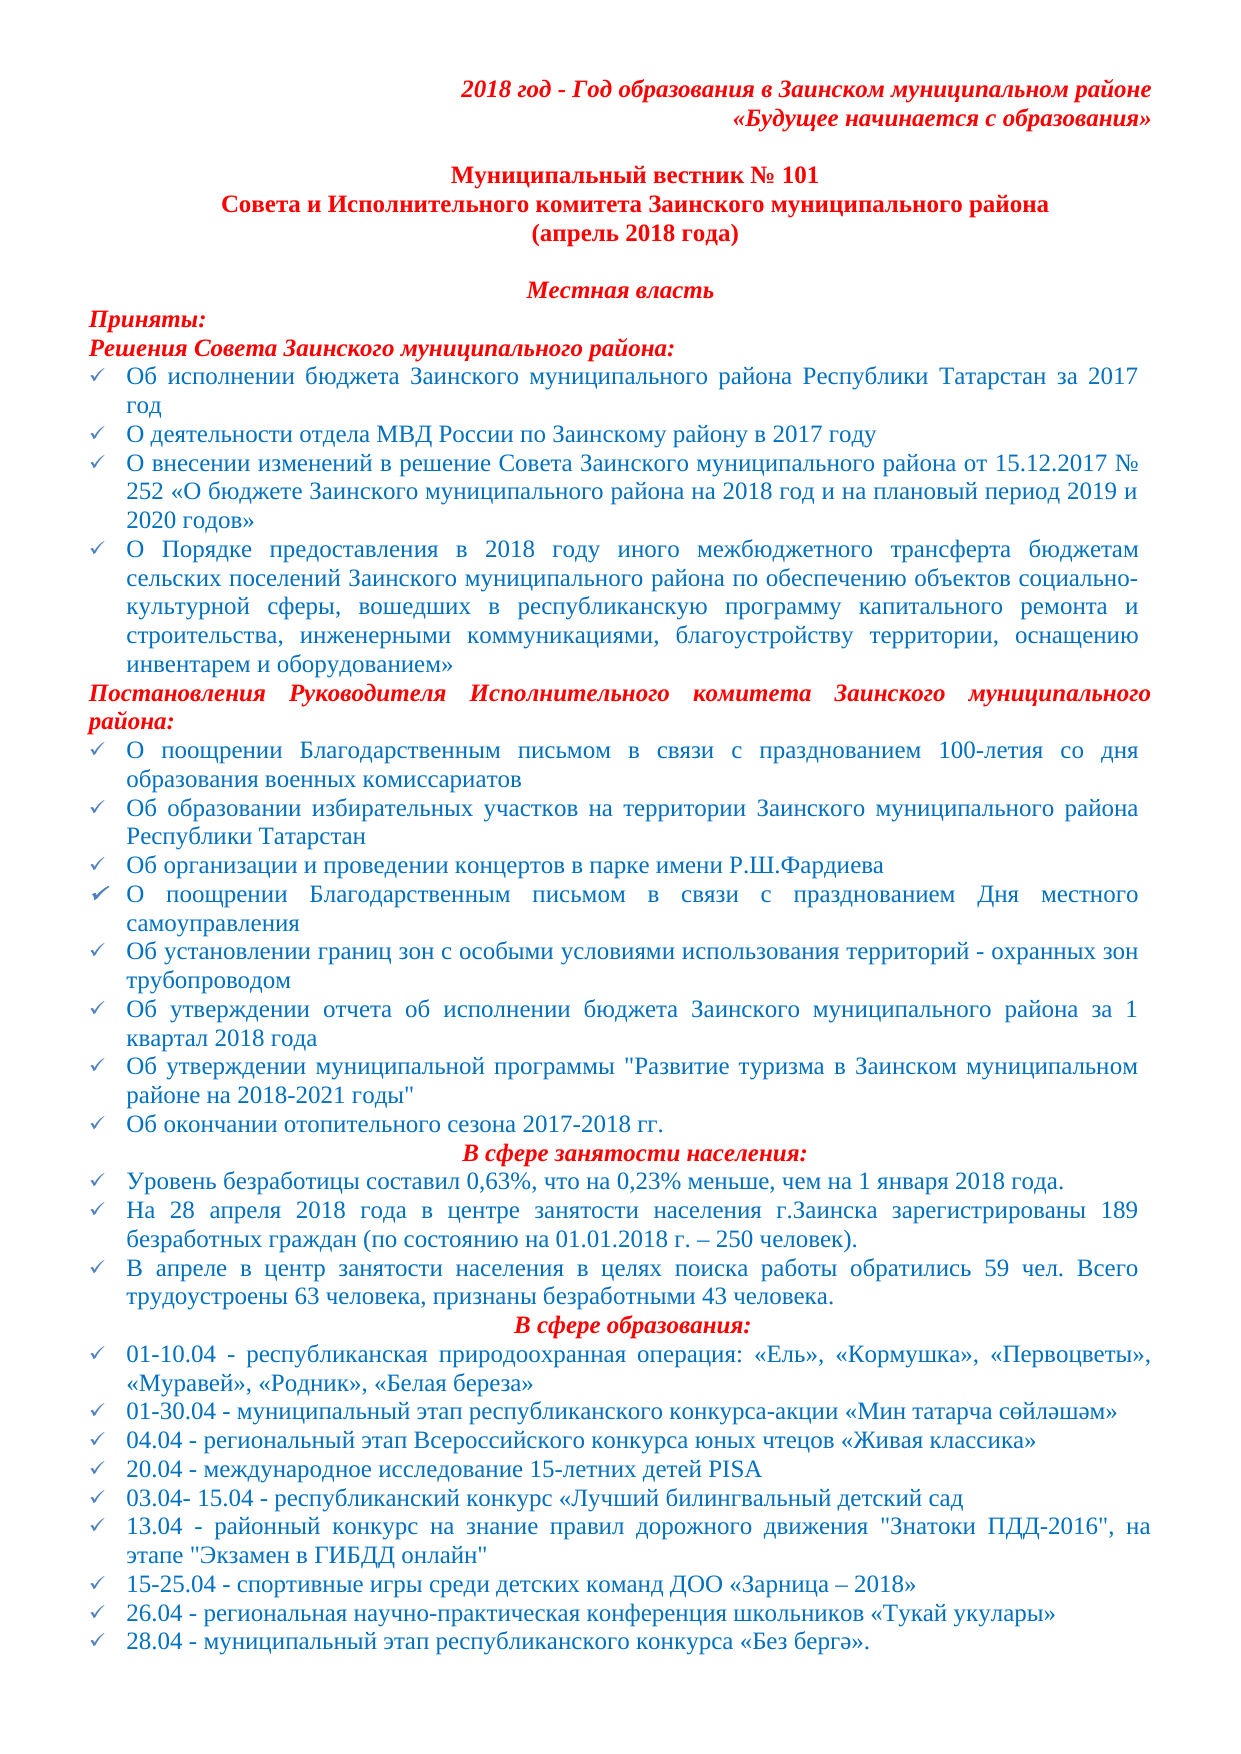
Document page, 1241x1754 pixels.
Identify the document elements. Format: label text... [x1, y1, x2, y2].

list Об установлении границ зон с особыми условиями использования территорий - охранных зон трубопроводом [89, 936, 1139, 994]
list 28.04 - муниципальный этап республиканского конкурса «Без бергә». [89, 1626, 1152, 1655]
list Об образовании избирательных участков на территории Заинского муниципального района Республики Татарстан [89, 793, 1139, 850]
list На 28 апреля 2018 года в центре занятости населения г.Заинска зарегистрированы 189 безработных граждан (по состоянию на 01.01.2018 г. – 250 человек). [89, 1195, 1139, 1253]
text Муниципальный вестник № 101 [118, 160, 1152, 189]
list 15-25.04 - спортивные игры среди детских команд ДОО «Зарница – 2018» [89, 1569, 1152, 1598]
text Местная власть [89, 275, 1152, 304]
list О Порядке предоставления в 2018 году иного межбюджетного трансферта бюджетам сельских поселений Заинского муниципального района по обеспечению объектов социально-культурной сферы, вошедших в республиканскую программу капитального ремонта и строительства, инженерными коммуникациями, благоустройству территории, оснащению инвентарем и оборудованием» [89, 534, 1139, 678]
list 04.04 - региональный этап Всероссийского конкурса юных чтецов «Живая классика» [89, 1425, 1152, 1454]
list Об утверждении отчета об исполнении бюджета Заинского муниципального района за 1 квартал 2018 года [89, 994, 1139, 1051]
list 03.04- 15.04 - республиканский конкурс «Лучший билингвальный детский сад [89, 1483, 1152, 1511]
text Совета и Исполнительного комитета Заинского муниципального района [118, 189, 1152, 218]
text Решения Совета Заинского муниципального района: [89, 333, 1152, 361]
list О внесении изменений в решение Совета Заинского муниципального района от 15.12.2017 № 252 «О бюджете Заинского муниципального района на 2018 год и на плановый период 2019 и 2020 годов» [89, 448, 1139, 534]
subtitle «Будущее начинается с образования» [89, 103, 1152, 131]
list 13.04 - районный конкурс на знание правил дорожного движения "Знатоки ПДД-2016", на этапе "Экзамен в ГИБДД онлайн" [89, 1511, 1152, 1569]
list В сфере занятости населения: [118, 1138, 1152, 1166]
text (апрель 2018 года) [118, 218, 1152, 246]
text Приняты: [89, 304, 1152, 333]
list 01-10.04 - республиканская природоохранная операция: «Ель», «Кормушка», «Первоцветы», «Муравей», «Родник», «Белая береза» [89, 1339, 1152, 1396]
list 01-30.04 - муниципальный этап республиканского конкурса-акции «Мин татарча сөйләшәм» [89, 1396, 1152, 1425]
list В апреле в центр занятости населения в целях поиска работы обратились 59 чел. Всего трудоустроены 63 человека, признаны безработными 43 человека. [89, 1253, 1139, 1310]
list 20.04 - международное исследование 15-летних детей PISA [89, 1454, 1152, 1483]
subtitle 2018 год - Год образования в Заинском муниципальном районе [89, 74, 1152, 103]
list О деятельности отдела МВД России по Заинскому району в 2017 году [89, 419, 1139, 448]
list Об исполнении бюджета Заинского муниципального района Республики Татарстан за 2017 год [89, 361, 1139, 419]
text Постановления Руководителя Исполнительного комитета Заинского муниципального района: [89, 678, 1152, 735]
list Уровень безработицы составил 0,63%, что на 0,23% меньше, чем на 1 января 2018 года. [89, 1166, 1139, 1195]
list 26.04 - региональная научно-практическая конференция школьников «Тукай укулары» [89, 1598, 1152, 1626]
list О поощрении Благодарственным письмом в связи с празднованием Дня местного самоуправления [89, 879, 1139, 936]
list О поощрении Благодарственным письмом в связи с празднованием 100-летия со дня образования военных комиссариатов [89, 735, 1139, 793]
list В сфере образования: [126, 1310, 1139, 1339]
list Об утверждении муниципальной программы "Развитие туризма в Заинском муниципальном районе на 2018-2021 годы" [89, 1051, 1139, 1109]
list Об окончании отопительного сезона 2017-2018 гг. [89, 1109, 1139, 1138]
list Об организации и проведении концертов в парке имени Р.Ш.Фардиева [89, 850, 1139, 879]
